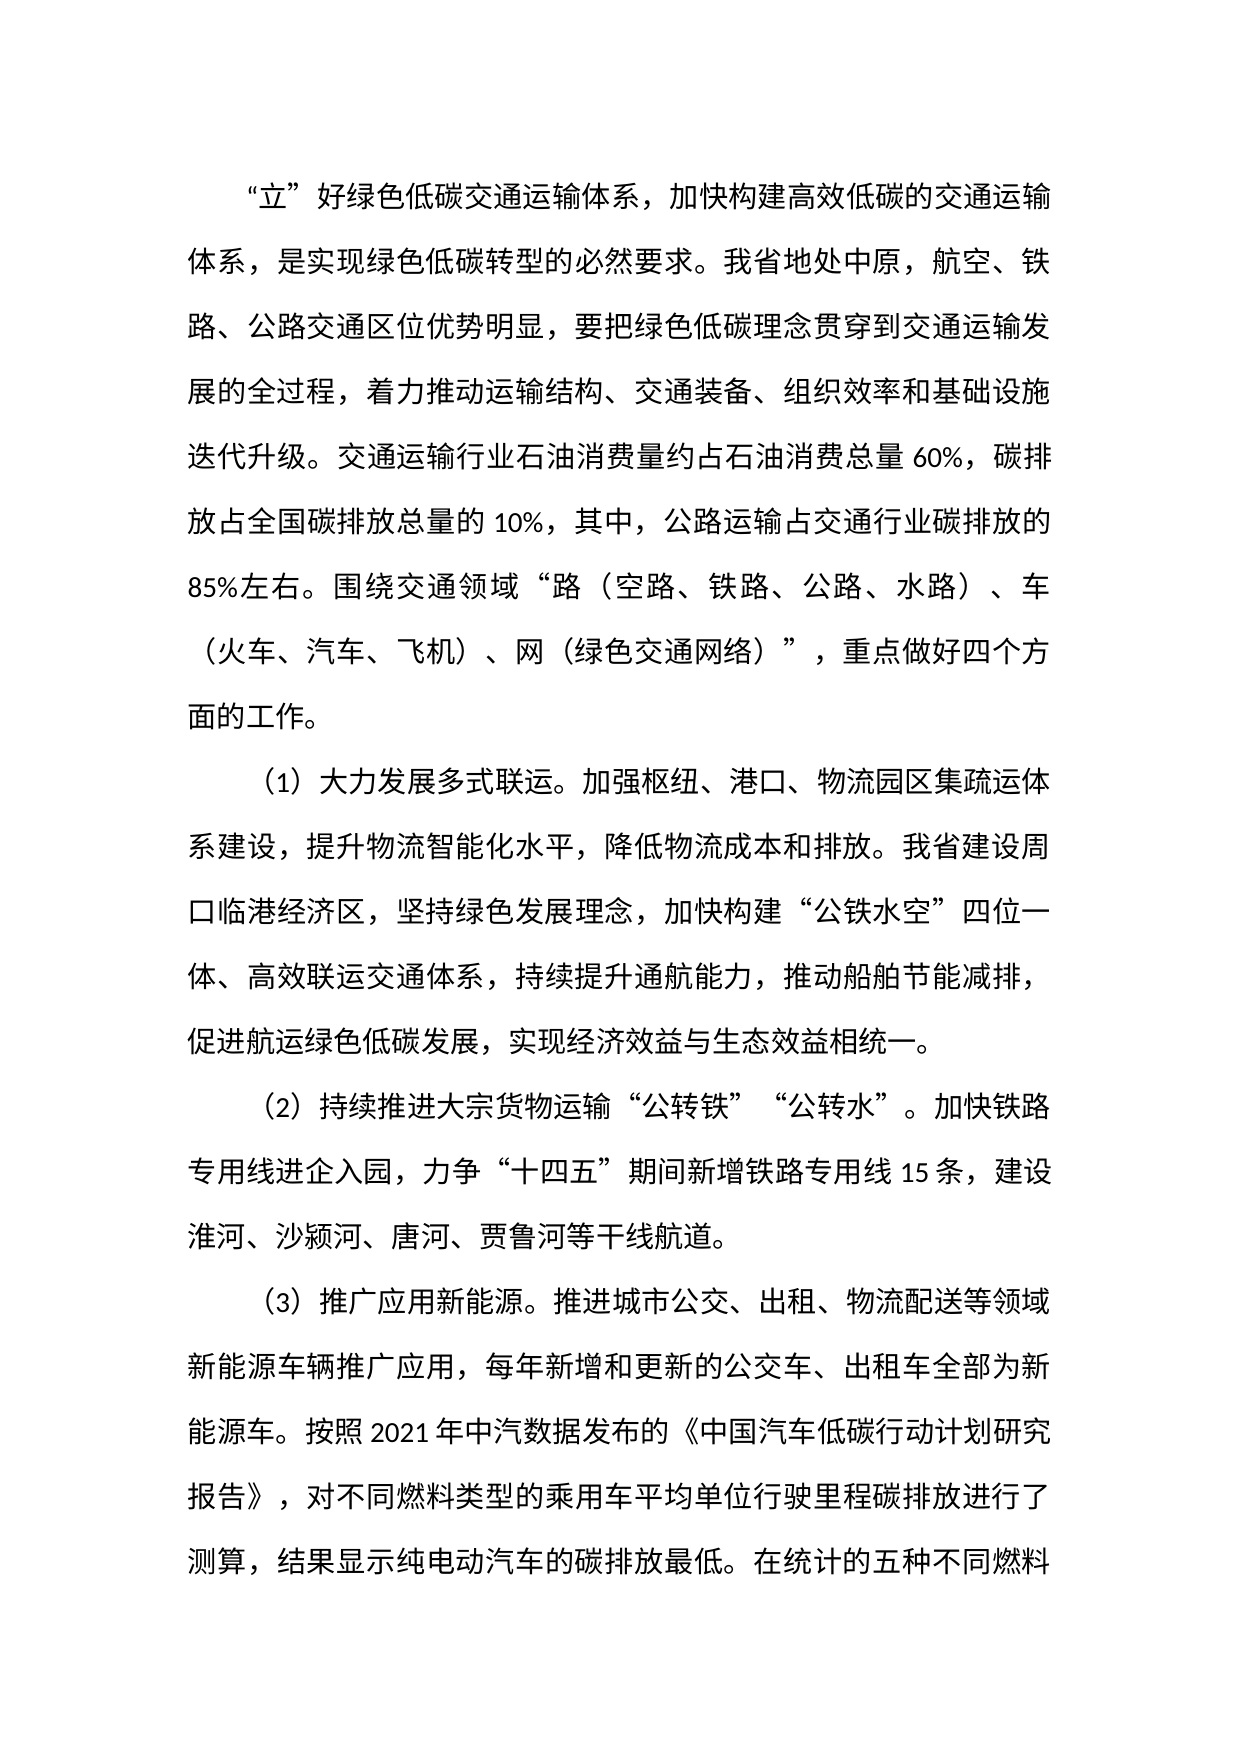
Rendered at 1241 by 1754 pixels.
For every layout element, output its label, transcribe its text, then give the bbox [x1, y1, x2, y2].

text （2）持续推进大宗货物运输“公转铁”“公转水”。加快铁路专用线进企入园，力争“十四五”期间新增铁路专用线15条，建设淮河、沙颍河、唐河、贾鲁河等干线航道。 [187, 1072, 1053, 1267]
text “立”好绿色低碳交通运输体系，加快构建高效低碳的交通运输体系，是实现绿色低碳转型的必然要求。我省地处中原，航空、铁路、公路交通区位优势明显，要把绿色低碳理念贯穿到交通运输发展的全过程，着力推动运输结构、交通装备、组织效率和基础设施迭代升级。交通运输行业石油消费量约占石油消费总量60%，碳排放占全国碳排放总量的10%，其中，公路运输占交通行业碳排放的85%左右。围绕交通领域“路（空路、铁路、公路、水路）、车（火车、汽车、飞机）、网（绿色交通网络）”，重点做好四个方面的工作。 [187, 162, 1053, 747]
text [187, 1267, 1053, 1592]
text （1）大力发展多式联运。加强枢纽、港口、物流园区集疏运体系建设，提升物流智能化水平，降低物流成本和排放。我省建设周口临港经济区，坚持绿色发展理念，加快构建“公铁水空”四位一体、高效联运交通体系，持续提升通航能力，推动船舶节能减排，促进航运绿色低碳发展，实现经济效益与生态效益相统一。 [187, 747, 1053, 1072]
